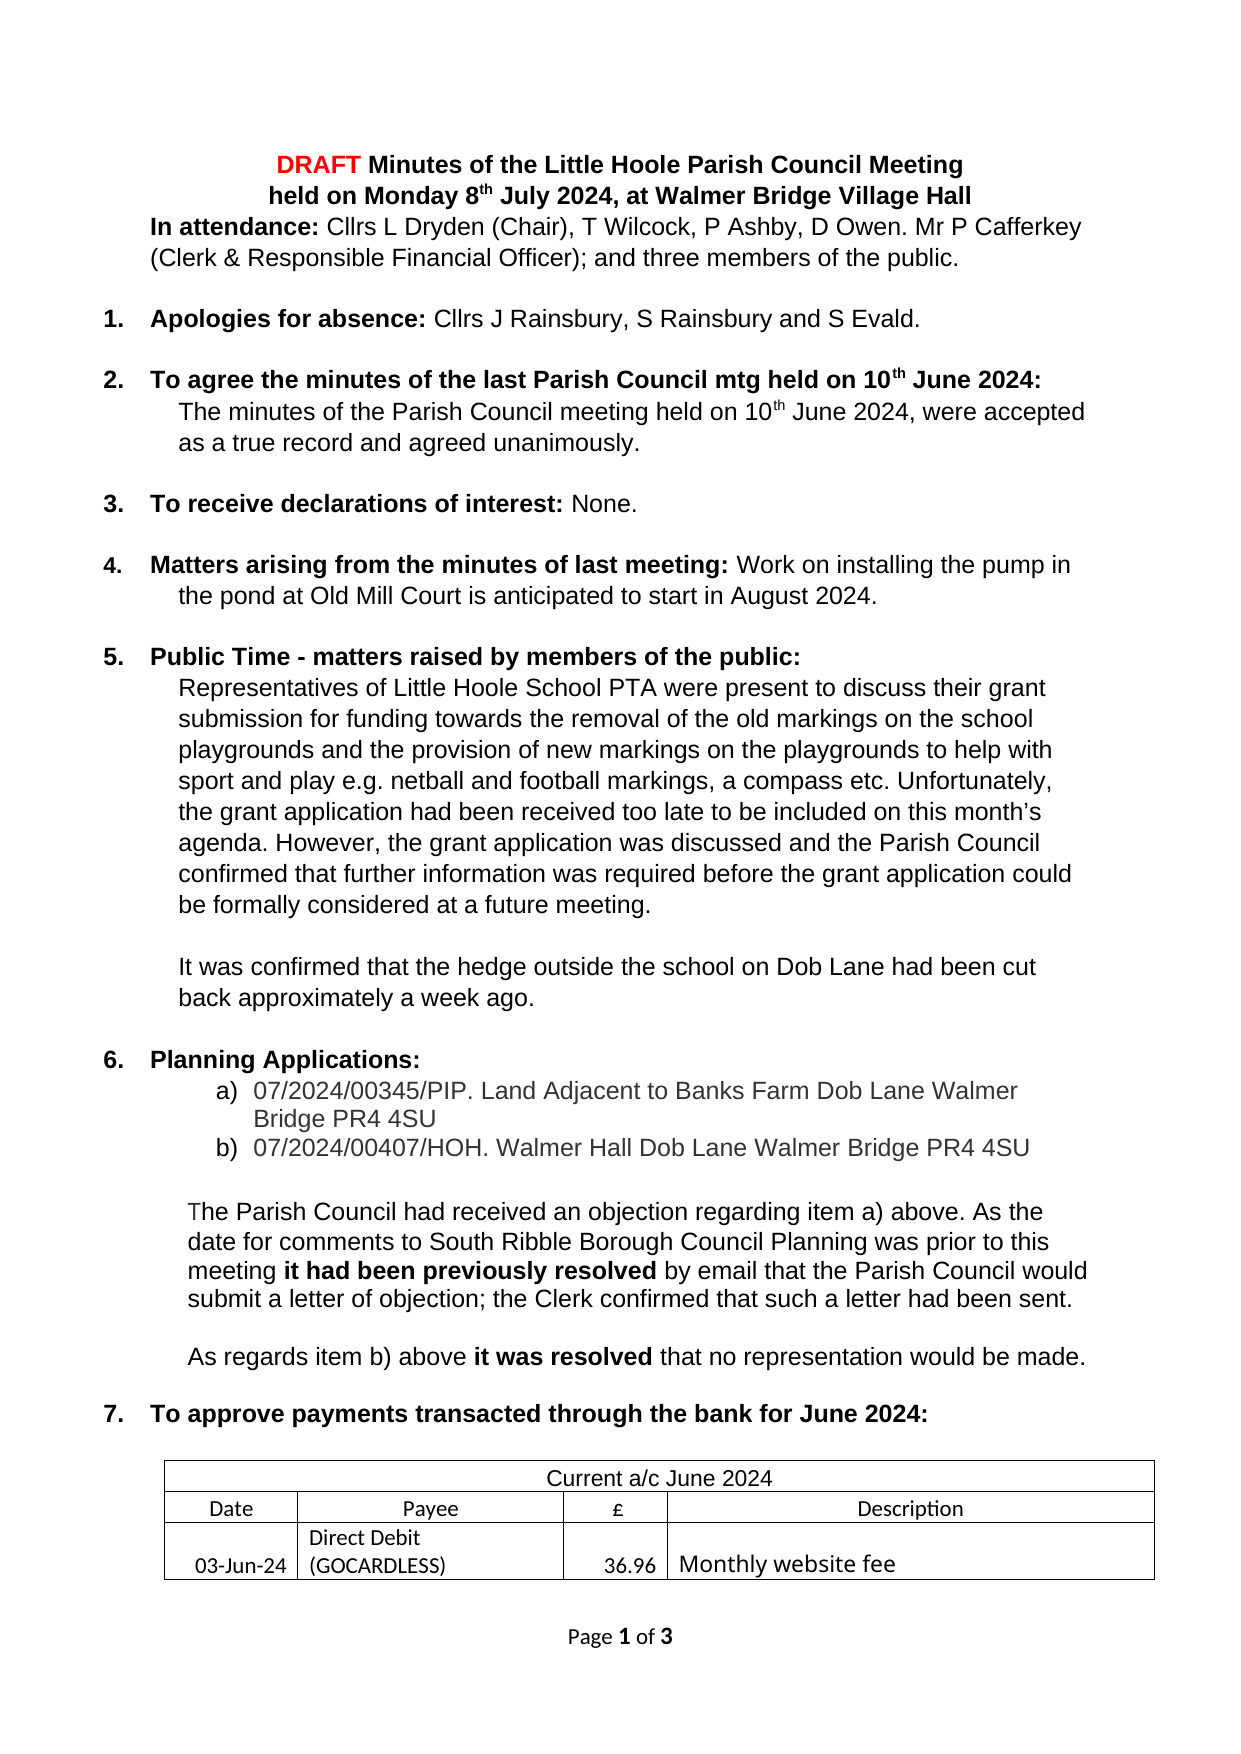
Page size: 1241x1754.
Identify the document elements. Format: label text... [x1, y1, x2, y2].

text In attendance: Cllrs L Dryden (Chair), T Wilcock, P Ashby, D Owen. Mr P Cafferkey (Clerk & Responsible Financial Officer); and three members of the public. [150, 212, 1090, 302]
list To receive declarations of interest: None. [103, 489, 1090, 548]
table_cell Direct Debit (GOCARDLESS) [298, 1523, 563, 1579]
table_header Current a/c June 2024 [165, 1461, 1154, 1491]
list Matters arising from the minutes of last meeting: Work on installing the pump in the pond at Old Mill Court is anticipated to start in August 2024. [103, 550, 1090, 640]
text held on Monday 8th July 2024, at Walmer Bridge Village Hall [150, 181, 1090, 210]
list Public Time - matters raised by members of the public: Representatives of Little Hoole School PTA were present to discuss their grant submission for funding towards the removal of the old markings on the school playgrounds and the provision of new markings on the playgrounds to help with sport and play e.g. netball and football markings, a compass etc. Unfortunately, the grant application had been received too late to be included on this month’s agenda. However, the grant application was discussed and the Parish Council confirmed that further information was required before the grant application could be formally considered at a future meeting. It was confirmed that the hedge outside the school on Dob Lane had been cut back approximately a week ago. [103, 642, 1090, 1042]
table_cell 03-Jun-24 [165, 1523, 297, 1579]
table_cell Description [668, 1492, 1154, 1522]
list Planning Applications: [103, 1044, 1090, 1073]
table_cell Payee [298, 1492, 563, 1522]
list To agree the minutes of the last Parish Council mtg held on 10th June 2024: The minutes of the Parish Council meeting held on 10th June 2024, were accepted as a true record and agreed unanimously. [103, 365, 1090, 486]
text As regards item b) above it was resolved that no representation would be made. [187, 1313, 1090, 1399]
list 07/2024/00345/PIP. Land Adjacent to Banks Farm Dob Lane Walmer Bridge PR4 4SU [437, 1076, 1090, 1133]
list To approve payments transacted through the bank for June 2024: [103, 1399, 1090, 1458]
table_cell £ [564, 1492, 667, 1522]
table_cell 36.96 [564, 1523, 667, 1579]
table_cell Monthly website fee [668, 1523, 1154, 1579]
text DRAFT Minutes of the Little Hoole Parish Council Meeting [150, 150, 1090, 179]
list 07/2024/00407/HOH. Walmer Hall Dob Lane Walmer Bridge PR4 4SU [216, 1133, 1090, 1192]
text The Parish Council had received an objection regarding item a) above. As the date for comments to South Ribble Borough Council Planning was prior to this meeting it had been previously resolved by email that the Parish Council would submit a letter of objection; the Clerk confirmed that such a letter had been sent. [187, 1194, 1090, 1313]
table_cell Date [165, 1492, 297, 1522]
list Apologies for absence: Cllrs J Rainsbury, S Rainsbury and S Evald. [103, 304, 1090, 363]
